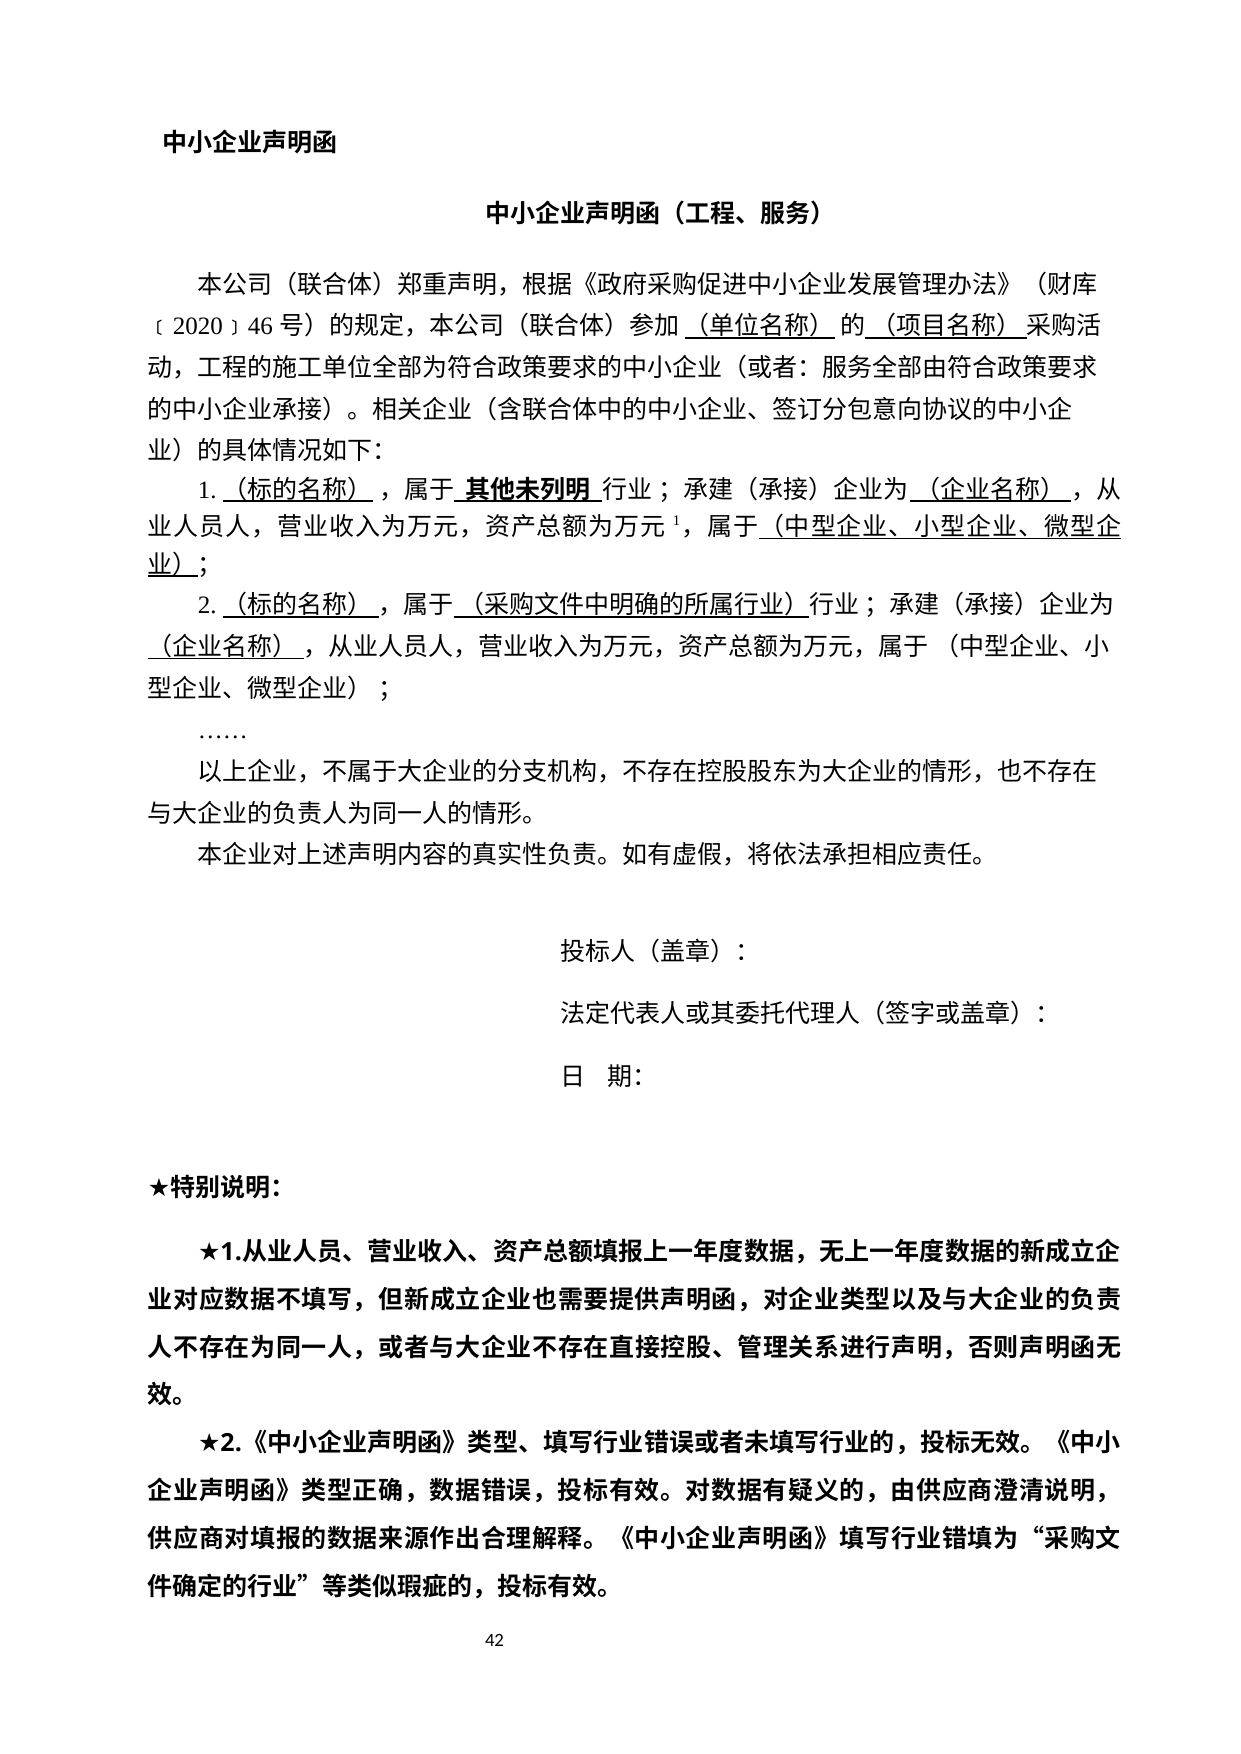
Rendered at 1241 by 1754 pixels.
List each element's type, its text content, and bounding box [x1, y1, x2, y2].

text 日 期： [148, 1035, 1122, 1097]
text 中小企业声明函（工程、服务） [148, 189, 1122, 231]
text 法定代表人或其委托代理人（签字或盖章）： [147, 972, 1122, 1035]
text 以上企业，不属于大企业的分支机构，不存在控股股东为大企业的情形，也不存在与大企业的负责人为同一人的情形。 [148, 747, 1122, 831]
text ★特别说明： [148, 1167, 1122, 1204]
text ★2.《中小企业声明函》类型、填写行业错误或者未填写行业的，投标无效。《中小企业声明函》类型正确，数据错误，投标有效。对数据有疑义的，由供应商澄清说明，供应商对填报的数据来源作出合理解释。《中小企业声明函》填写行业错填为“采购文件确定的行业”等类似瑕疵的，投标有效。 [148, 1413, 1122, 1605]
list ★1.从业人员、营业收入、资产总额填报上一年度数据，无上一年度数据的新成立企业对应数据不填写，但新成立企业也需要提供声明函，对企业类型以及与大企业的负责人不存在为同一人，或者与大企业不存在直接控股、管理关系进行声明，否则声明函无效。 [148, 1222, 1122, 1413]
text 投标人（盖章）： [148, 910, 1122, 972]
text 1. （标的名称） ，属于 其他未列明 行业 ；承建（承接）企业为 （企业名称） ，从业人员人，营业收入为万元，资产总额为万元1，属于（中型企业、小型企业、微型企业）； [148, 468, 1122, 581]
text 本企业对上述声明内容的真实性负责。如有虚假，将依法承担相应责任。 [148, 831, 1122, 872]
text …… [148, 706, 1122, 747]
text 2. （标的名称） ，属于 （采购文件中明确的所属行业）行业 ；承建（承接）企业为（企业名称） ，从业人员人，营业收入为万元，资产总额为万元，属于 （中型企业、小型企业、微型企业） ； [148, 581, 1122, 706]
text 本公司（联合体）郑重声明，根据《政府采购促进中小企业发展管理办法》（财库﹝2020﹞46 号）的规定，本公司（联合体）参加 （单位名称） 的 （项目名称） 采购活动，工程的施工单位全部为符合政策要求的中小企业（或者：服务全部由符合政策要求的中小企业承接）。相关企业（含联合体中的中小企业、签订分包意向协议的中小企业）的具体情况如下： [148, 260, 1122, 468]
text 中小企业声明函 [162, 118, 1124, 160]
